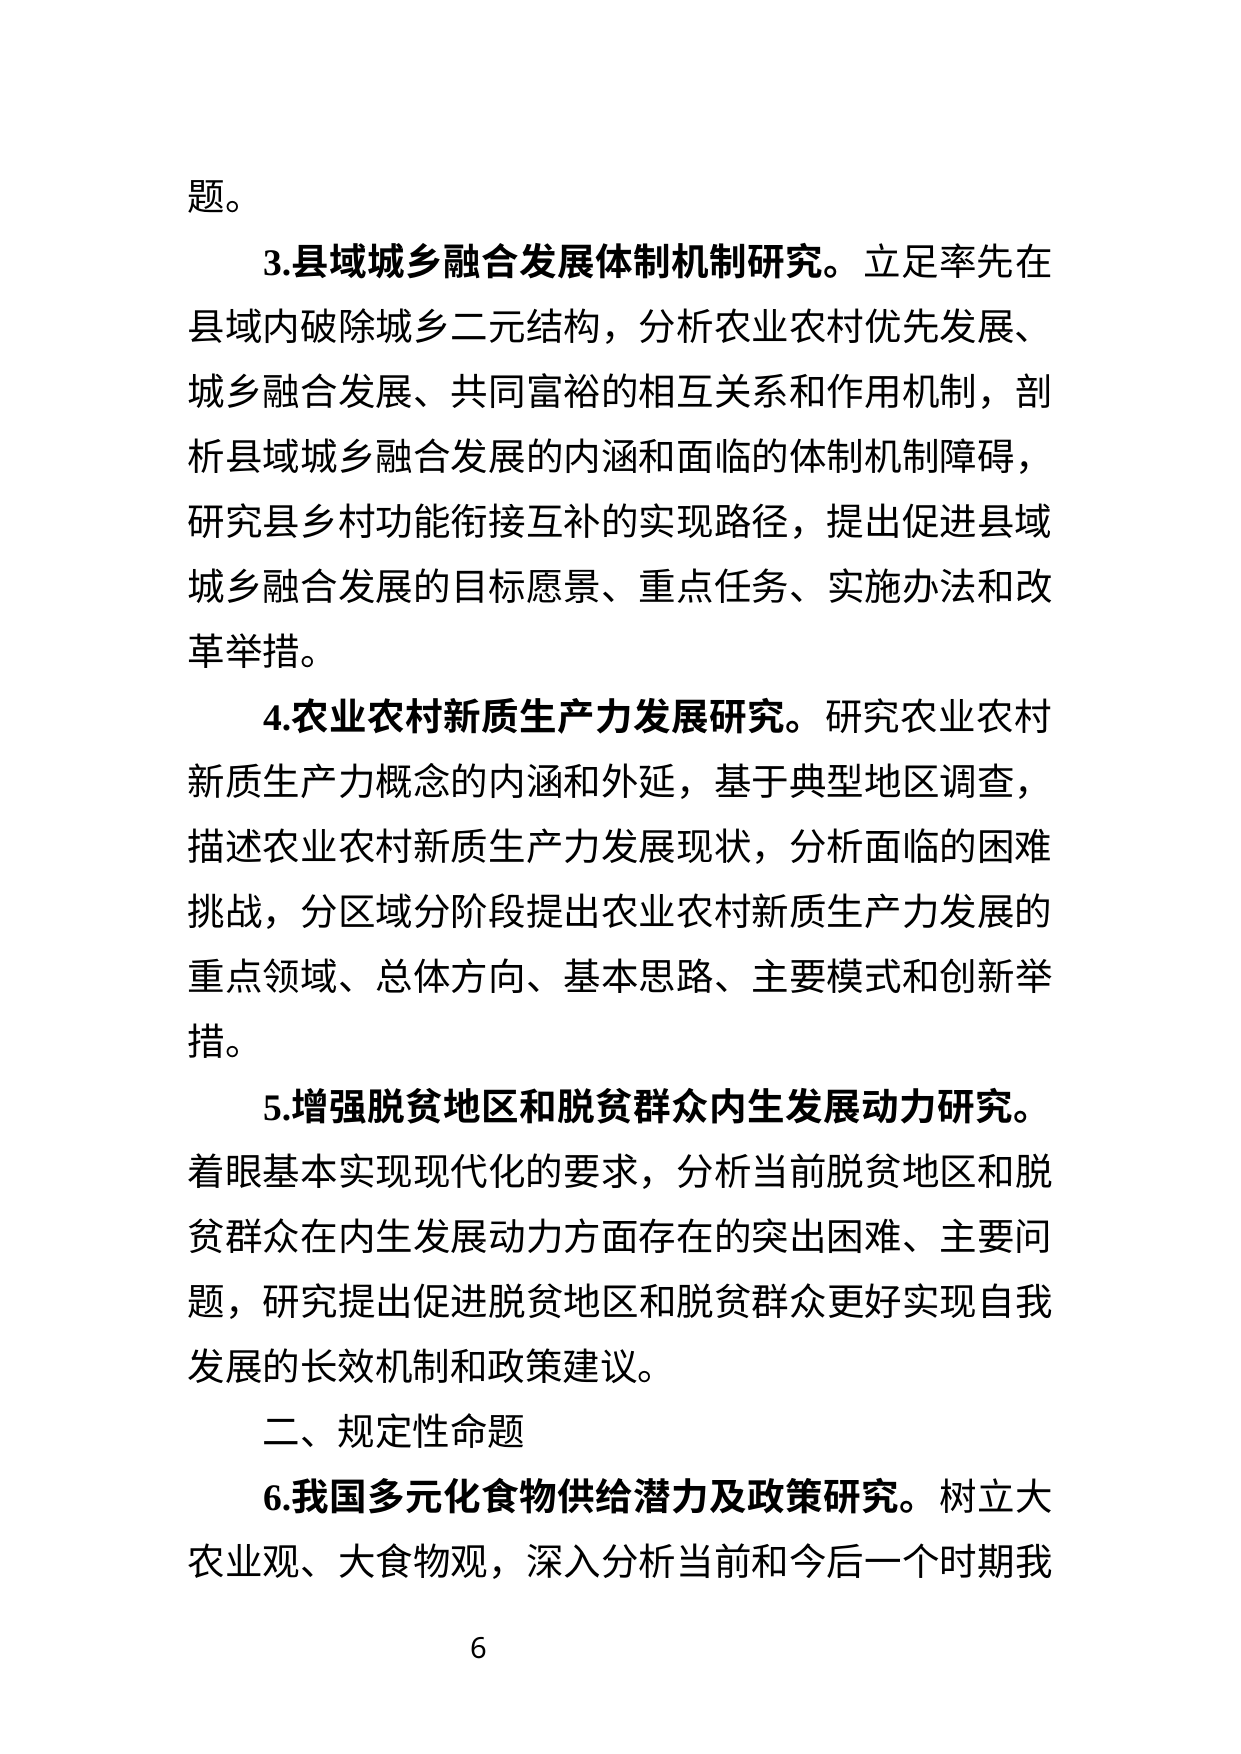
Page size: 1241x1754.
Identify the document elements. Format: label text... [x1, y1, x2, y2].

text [187, 162, 1053, 227]
text 二、规定性命题 [187, 1397, 1053, 1462]
text 4.农业农村新质生产力发展研究。研究农业农村新质生产力概念的内涵和外延，基于典型地区调查，描述农业农村新质生产力发展现状，分析面临的困难挑战，分区域分阶段提出农业农村新质生产力发展的重点领域、总体方向、基本思路、主要模式和创新举措。 [187, 682, 1053, 1072]
text 5.增强脱贫地区和脱贫群众内生发展动力研究。着眼基本实现现代化的要求，分析当前脱贫地区和脱贫群众在内生发展动力方面存在的突出困难、主要问题，研究提出促进脱贫地区和脱贫群众更好实现自我发展的长效机制和政策建议。 [187, 1072, 1053, 1397]
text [187, 1462, 1053, 1592]
text 3.县域城乡融合发展体制机制研究。立足率先在县域内破除城乡二元结构，分析农业农村优先发展、城乡融合发展、共同富裕的相互关系和作用机制，剖析县域城乡融合发展的内涵和面临的体制机制障碍，研究县乡村功能衔接互补的实现路径，提出促进县域城乡融合发展的目标愿景、重点任务、实施办法和改革举措。 [187, 227, 1053, 682]
